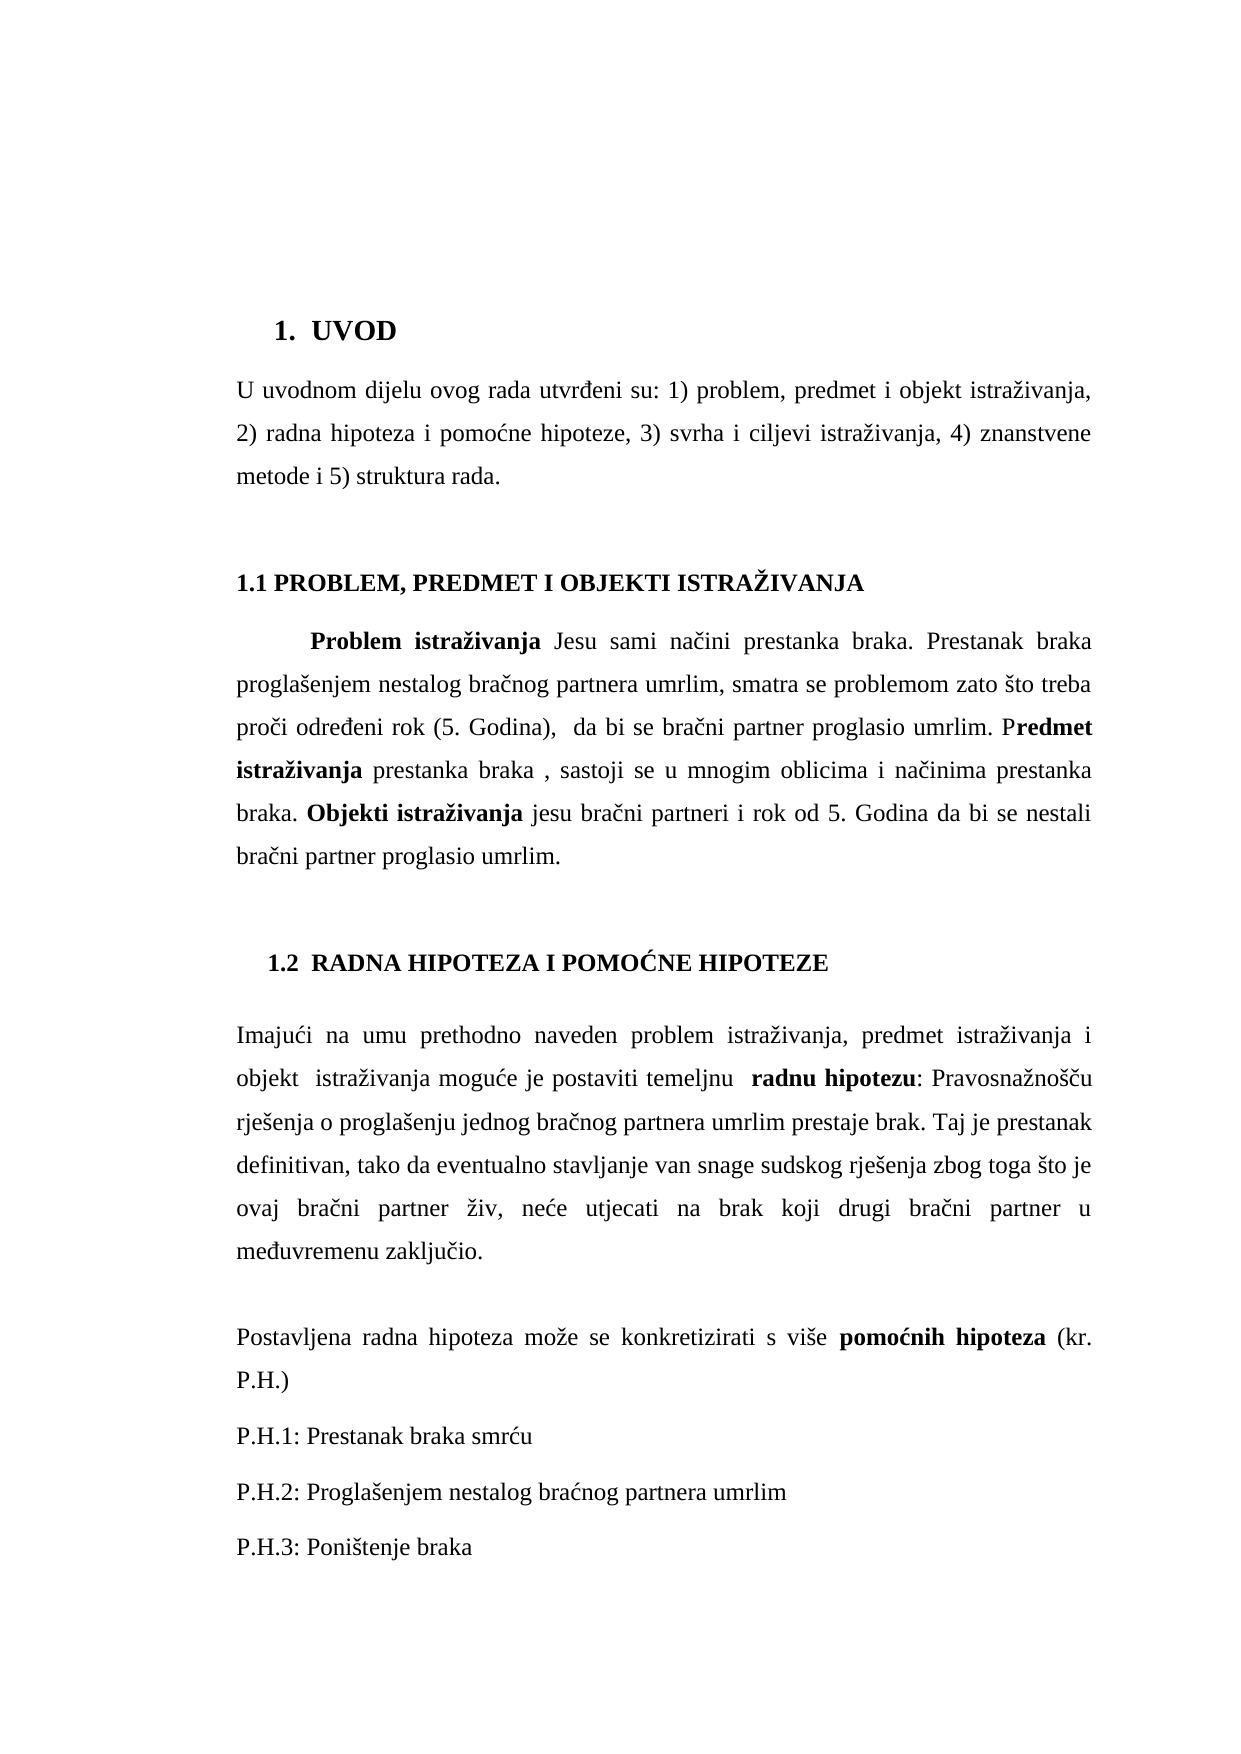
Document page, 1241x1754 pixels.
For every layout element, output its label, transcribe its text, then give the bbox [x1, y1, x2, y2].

subtitle 1.2 RADNA HIPOTEZA I POMOĆNE HIPOTEZE [236, 948, 1092, 977]
text P.H.3: Poništenje braka [236, 1532, 1092, 1561]
text P.H.2: Proglašenjem nestalog braćnog partnera umrlim [236, 1477, 1092, 1505]
text U uvodnom dijelu ovog rada utvrđeni su: 1) problem, predmet i objekt istraživanja, 2) radna hipoteza i pomoćne hipoteze, 3) svrha i ciljevi istraživanja, 4) znanstvene metode i 5) struktura rada. [236, 375, 1092, 490]
text Imajući na umu prethodno naveden problem istraživanja, predmet istraživanja i objekt istraživanja moguće je postaviti temeljnu radnu hipotezu: Pravosnažnošču rješenja o proglašenju jednog bračnog partnera umrlim prestaje brak. Taj je prestanak definitivan, tako da eventualno stavljanje van snage sudskog rješenja zbog toga što je ovaj bračni partner živ, neće utjecati na brak koji drugi bračni partner u međuvremenu zaključio. [236, 1020, 1092, 1265]
subtitle UVOD [274, 313, 1092, 346]
text Postavljena radna hipoteza može se konkretizirati s više pomoćnih hipoteza (kr. P.H.) [236, 1322, 1092, 1394]
text Problem istraživanja Jesu sami načini prestanka braka. Prestanak braka proglašenjem nestalog bračnog partnera umrlim, smatra se problemom zato što treba proči određeni rok (5. Godina), da bi se bračni partner proglasio umrlim. Predmet istraživanja prestanka braka , sastoji se u mnogim oblicima i načinima prestanka braka. Objekti istraživanja jesu bračni partneri i rok od 5. Godina da bi se nestali bračni partner proglasio umrlim. [236, 626, 1092, 870]
text P.H.1: Prestanak braka smrću [236, 1421, 1092, 1450]
subtitle 1.1 PROBLEM, PREDMET I OBJEKTI ISTRAŽIVANJA [236, 568, 1092, 597]
